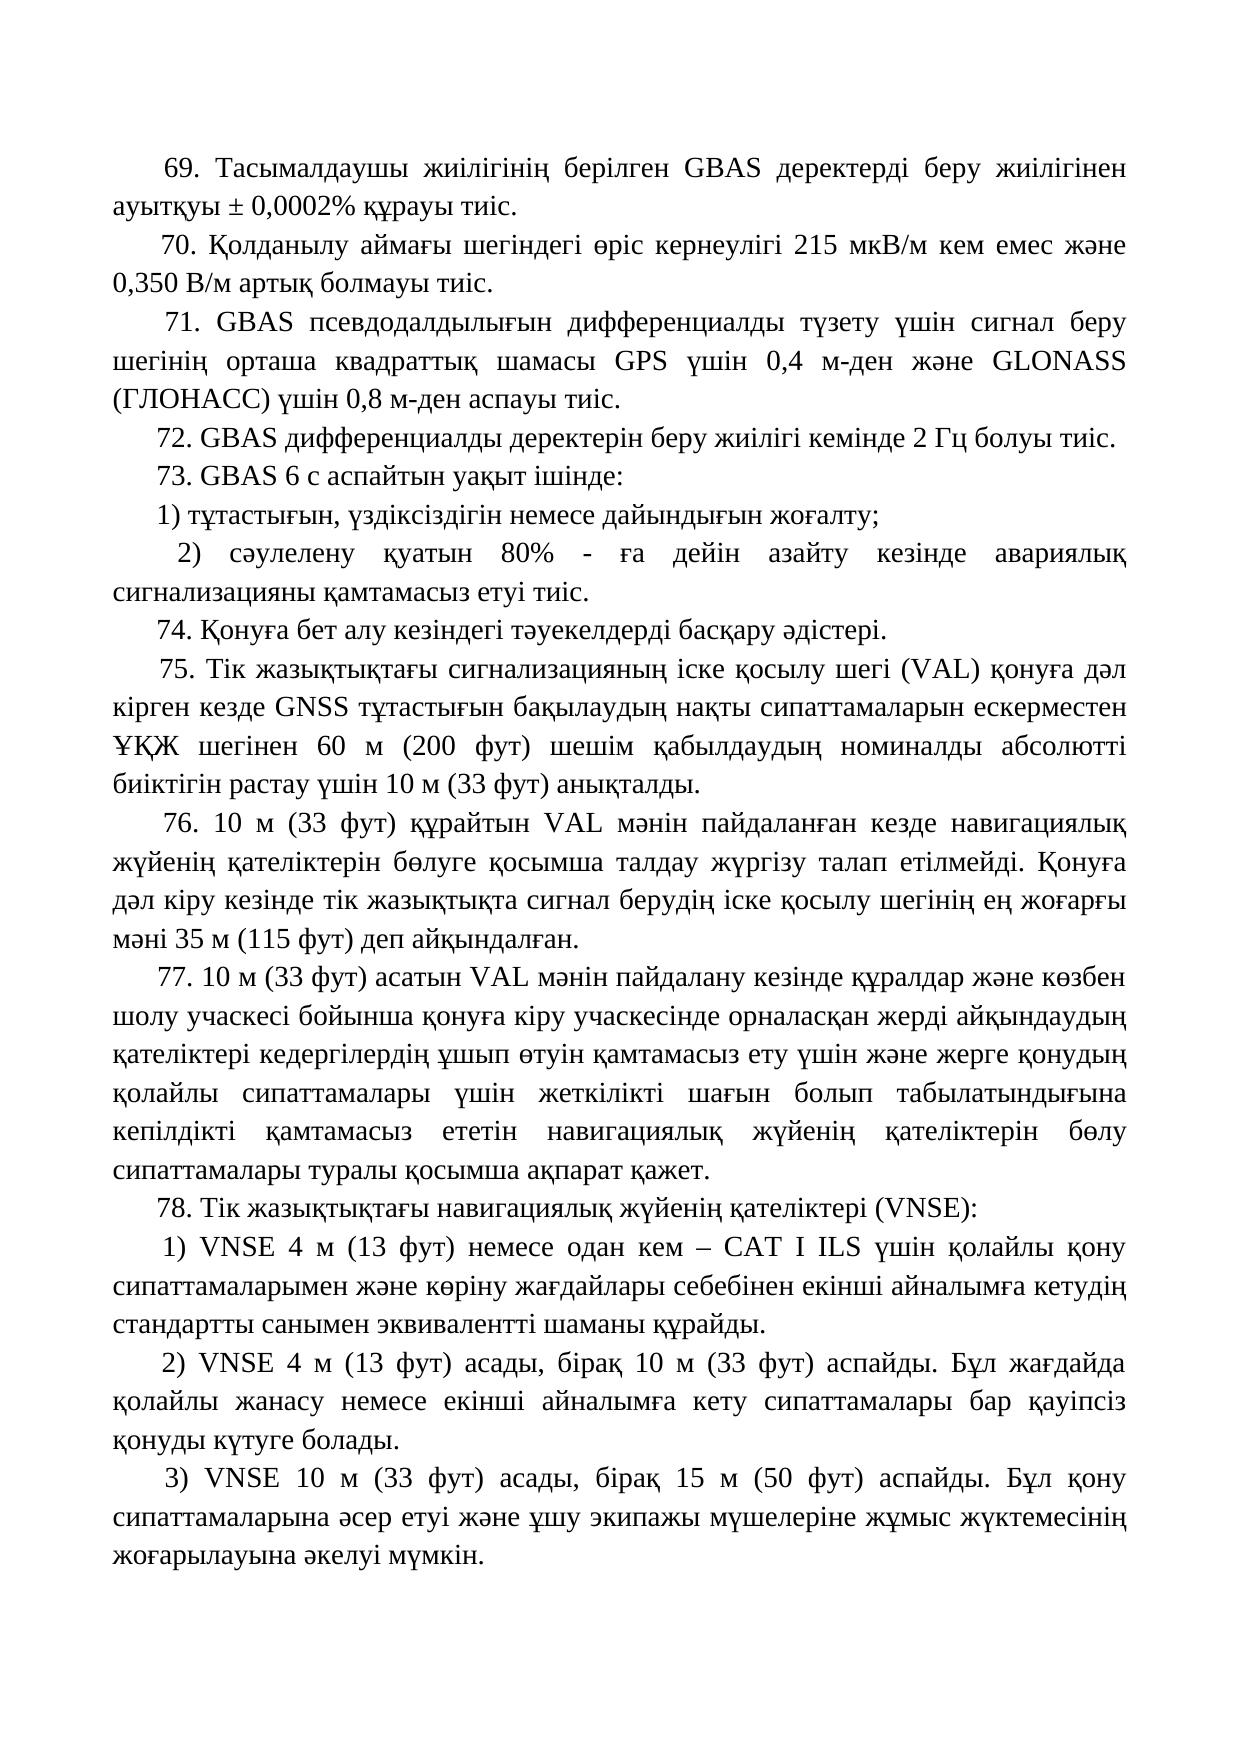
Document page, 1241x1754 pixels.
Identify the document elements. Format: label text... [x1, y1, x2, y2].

text 3) VNSE 10 м (33 фут) асады, бірақ 15 м (50 фут) аспайды. Бұл қону сипаттамаларына әсер етуі және ұшу экипажы мүшелеріне жұмыс жүктемесінің жоғарылауына әкелуі мүмкін. [112, 1460, 1128, 1571]
text 71. GBAS псевдодалдылығын дифференциалды түзету үшін сигнал беру шегінің орташа квадраттық шамасы GPS үшін 0,4 м-ден және GLONASS (ГЛОНАСС) үшін 0,8 м-ден аспауы тиіс. [112, 304, 1128, 415]
text 2) сәулелену қуатын 80% - ға дейін азайту кезінде авариялық сигнализацияны қамтамасыз етуі тиіс. [112, 535, 1128, 607]
text 76. 10 м (33 фут) құрайтын VAL мәнін пайдаланған кезде навигациялық жүйенің қателіктерін бөлуге қосымша талдау жүргізу талап етілмейді. Қонуға дәл кіру кезінде тік жазықтықта сигнал берудің іске қосылу шегінің ең жоғарғы мәні 35 м (115 фут) деп айқындалған. [112, 805, 1128, 954]
text 75. Тік жазықтықтағы сигнализацияның іске қосылу шегі (VAL) қонуға дәл кірген кезде GNSS тұтастығын бақылаудың нақты сипаттамаларын ескерместен ҰҚЖ шегінен 60 м (200 фут) шешім қабылдаудың номиналды абсолютті биіктігін растау үшін 10 м (33 фут) анықталды. [112, 651, 1128, 800]
text 1) VNSE 4 м (13 фут) немесе одан кем – САТ I ILS үшін қолайлы қону сипаттамаларымен және көріну жағдайлары себебінен екінші айналымға кетудің стандартты санымен эквивалентті шаманы құрайды. [112, 1229, 1128, 1340]
text 77. 10 м (33 фут) асатын VAL мәнін пайдалану кезінде құралдар және көзбен шолу учаскесі бойынша қонуға кіру учаскесінде орналасқан жерді айқындаудың қателіктері кедергілердің ұшып өтуін қамтамасыз ету үшін және жерге қонудың қолайлы сипаттамалары үшін жеткілікті шағын болып табылатындығына кепілдікті қамтамасыз ететін навигациялық жүйенің қателіктерін бөлу сипаттамалары туралы қосымша ақпарат қажет. [112, 959, 1128, 1186]
text 1) тұтастығын, үздіксіздігін немесе дайындығын жоғалту; [112, 497, 1128, 530]
text 73. GBAS 6 с аспайтын уақыт ішінде: [112, 458, 1128, 492]
text 72. GBAS дифференциалды деректерін беру жиілігі кемінде 2 Гц болуы тиіс. [112, 420, 1128, 453]
text 69. Тасымалдаушы жиілігінің берілген GBAS деректерді беру жиілігінен ауытқуы ± 0,0002% құрауы тиіс. [112, 150, 1128, 222]
text 78. Тік жазықтықтағы навигациялық жүйенің қателіктері (VNSE): [112, 1191, 1128, 1224]
text 2) VNSE 4 м (13 фут) асады, бірақ 10 м (33 фут) аспайды. Бұл жағдайда қолайлы жанасу немесе екінші айналымға кету сипаттамалары бар қауіпсіз қонуды күтуге болады. [112, 1345, 1128, 1455]
text 74. Қонуға бет алу кезіндегі тәуекелдерді басқару әдістері. [112, 612, 1128, 646]
text 70. Қолданылу аймағы шегіндегі өріс кернеулігі 215 мкВ/м кем емес және 0,350 В/м артық болмауы тиіс. [112, 227, 1128, 299]
